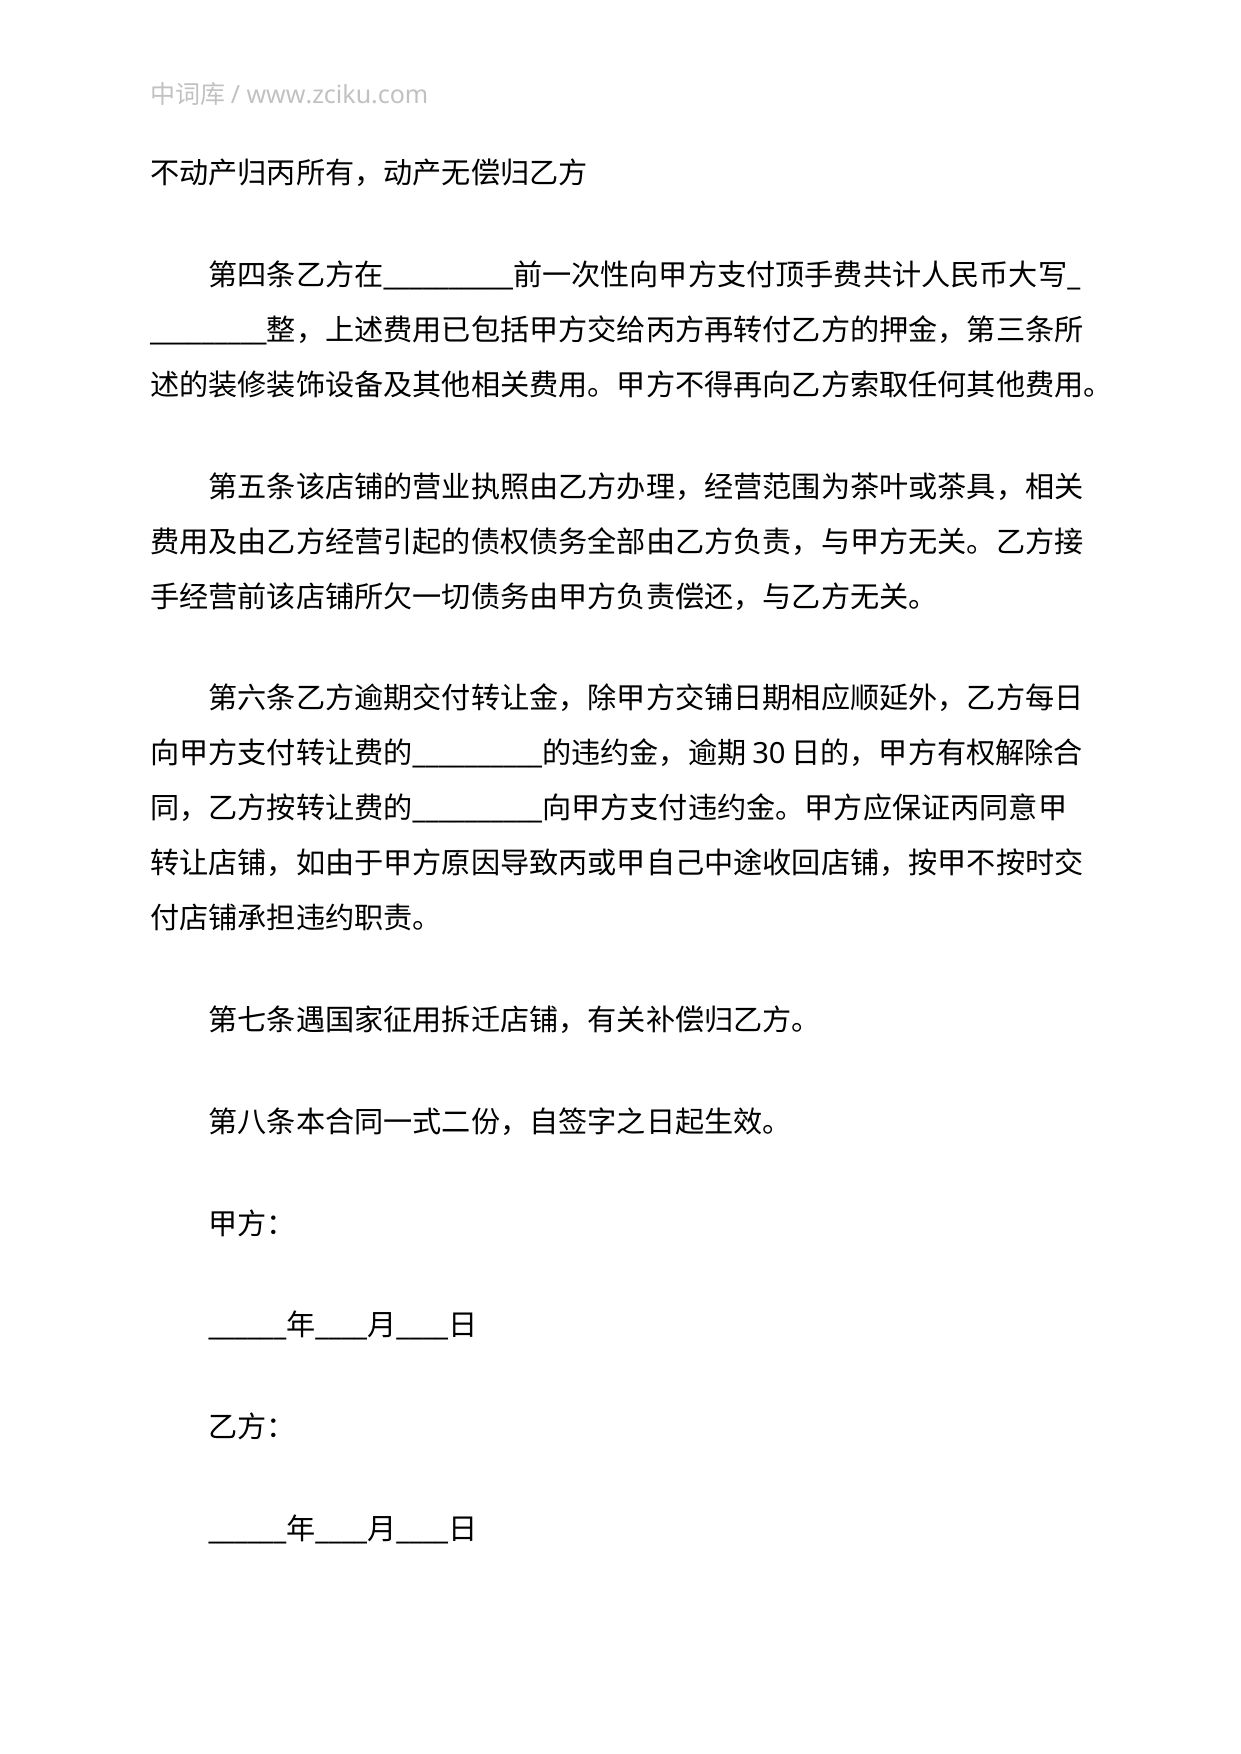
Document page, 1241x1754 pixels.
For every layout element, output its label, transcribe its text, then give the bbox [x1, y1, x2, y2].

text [150, 150, 1090, 192]
text ______年____月____日 [150, 1302, 1090, 1344]
text 第八条本合同一式二份，自签字之日起生效。 [150, 1098, 1090, 1141]
text 第四条乙方在__________前一次性向甲方支付顶手费共计人民币大写__________整，上述费用已包括甲方交给丙方再转付乙方的押金，第三条所述的装修装饰设备及其他相关费用。甲方不得再向乙方索取任何其他费用。 [150, 252, 1090, 404]
text 甲方： [150, 1200, 1090, 1242]
text 乙方： [150, 1404, 1090, 1446]
text 第七条遇国家征用拆迁店铺，有关补偿归乙方。 [150, 997, 1090, 1039]
text ______年____月____日 [150, 1506, 1090, 1548]
text 第六条乙方逾期交付转让金，除甲方交铺日期相应顺延外，乙方每日向甲方支付转让费的__________的违约金，逾期30日的，甲方有权解除合同，乙方按转让费的__________向甲方支付违约金。甲方应保证丙同意甲转让店铺，如由于甲方原因导致丙或甲自己中途收回店铺，按甲不按时交付店铺承担违约职责。 [150, 675, 1090, 937]
text 第五条该店铺的营业执照由乙方办理，经营范围为茶叶或茶具，相关费用及由乙方经营引起的债权债务全部由乙方负责，与甲方无关。乙方接手经营前该店铺所欠一切债务由甲方负责偿还，与乙方无关。 [150, 463, 1090, 616]
